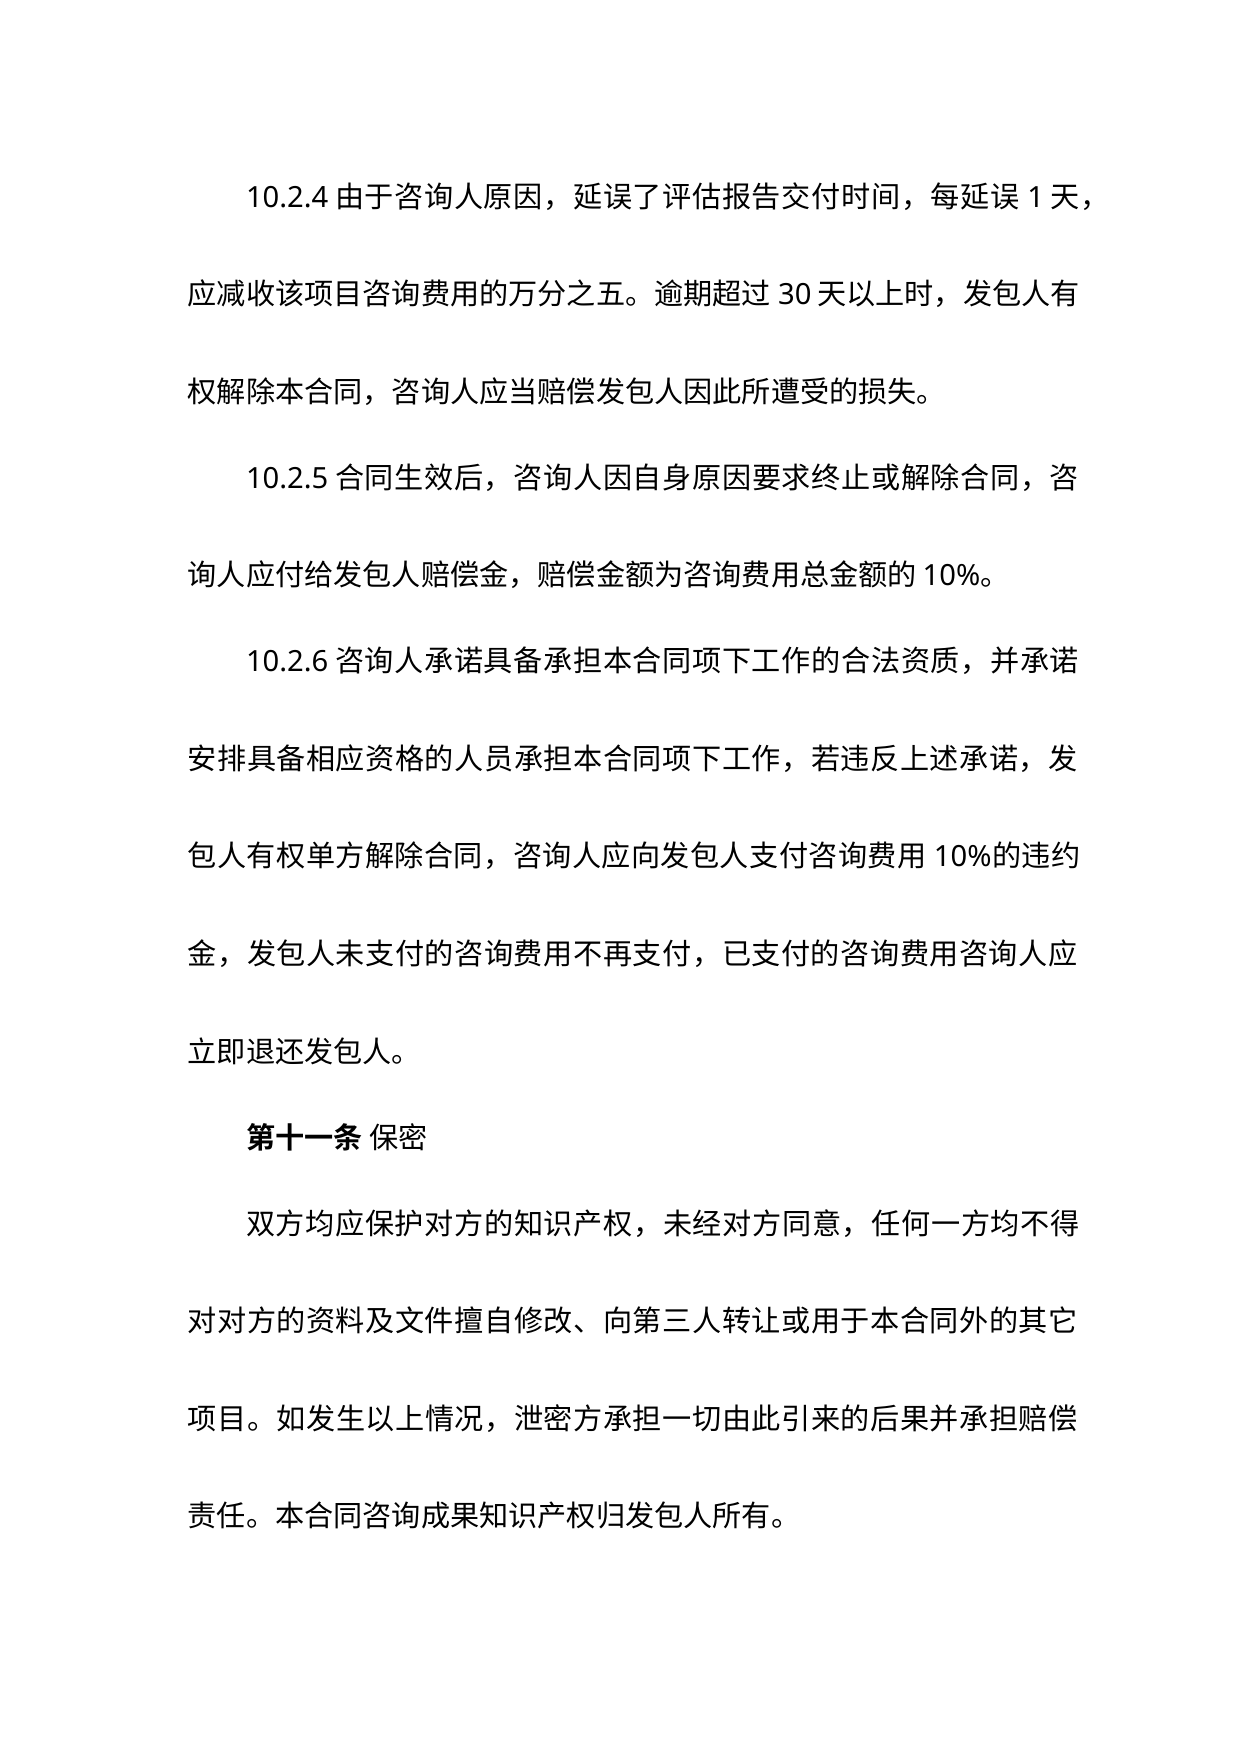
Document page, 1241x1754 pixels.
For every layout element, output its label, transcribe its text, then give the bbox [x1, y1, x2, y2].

text 第十一条 保密 [187, 1103, 1080, 1168]
text 10.2.5合同生效后，咨询人因自身原因要求终止或解除合同，咨询人应付给发包人赔偿金，赔偿金额为咨询费用总金额的10%。 [187, 443, 1080, 606]
text 双方均应保护对方的知识产权，未经对方同意，任何一方均不得对对方的资料及文件擅自修改、向第三人转让或用于本合同外的其它项目。如发生以上情况，泄密方承担一切由此引来的后果并承担赔偿责任。本合同咨询成果知识产权归发包人所有。 [187, 1189, 1080, 1547]
text 10.2.6咨询人承诺具备承担本合同项下工作的合法资质，并承诺安排具备相应资格的人员承担本合同项下工作，若违反上述承诺，发包人有权单方解除合同，咨询人应向发包人支付咨询费用10%的违约金，发包人未支付的咨询费用不再支付，已支付的咨询费用咨询人应立即退还发包人。 [187, 627, 1080, 1082]
text 10.2.4由于咨询人原因，延误了评估报告交付时间，每延误1天，应减收该项目咨询费用的万分之五。逾期超过30天以上时，发包人有权解除本合同，咨询人应当赔偿发包人因此所遭受的损失。 [187, 162, 1080, 422]
